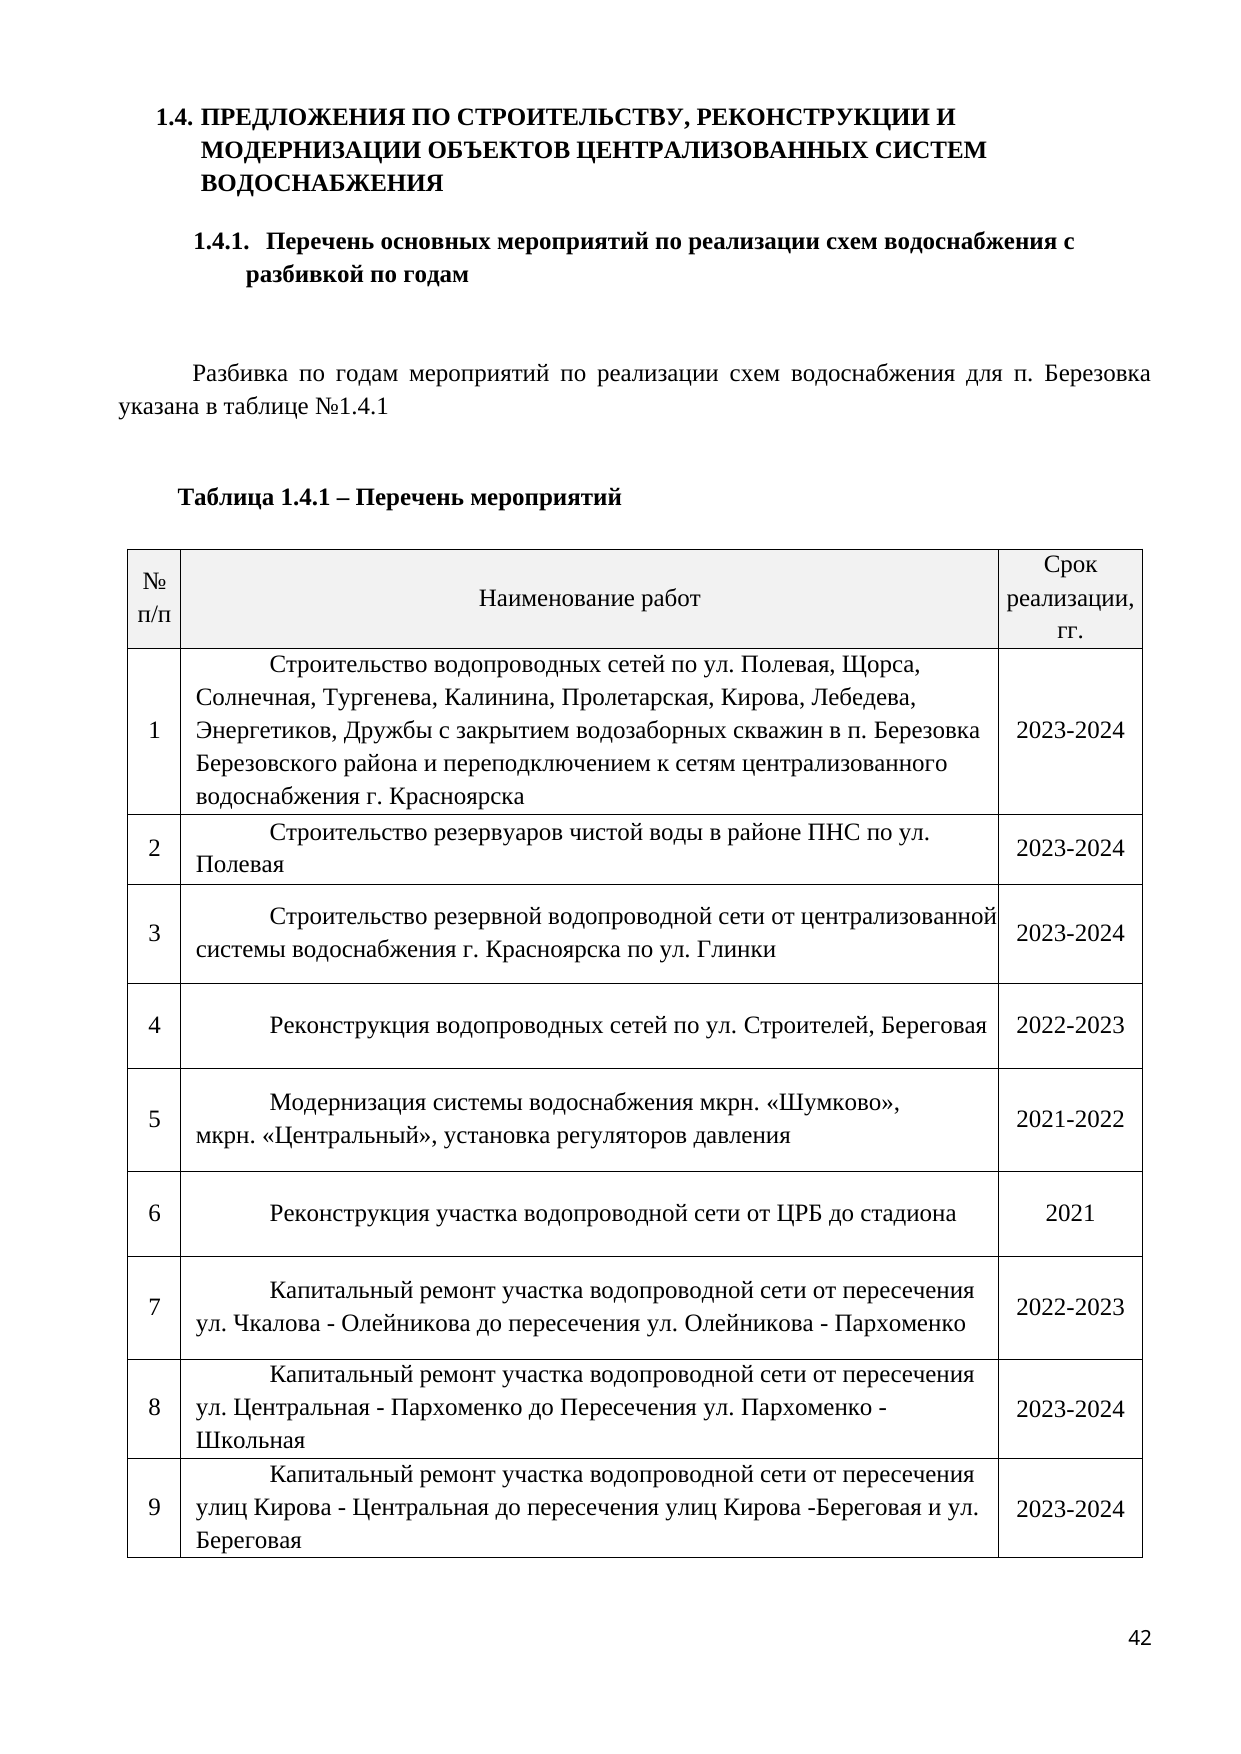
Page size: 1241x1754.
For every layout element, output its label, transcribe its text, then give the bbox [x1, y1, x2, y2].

table_cell 2022-2023 [999, 984, 1142, 1068]
table_cell 3 [128, 885, 180, 983]
table_cell Капитальный ремонт участка водопроводной сети от пересечения улиц Кирова - Центральная до пересечения улиц Кирова -Береговая и ул. Береговая [181, 1459, 998, 1557]
table_cell Реконструкция участка водопроводной сети от ЦРБ до стадиона [181, 1172, 998, 1256]
table_cell 2023-2024 [999, 649, 1142, 813]
table_cell 2023-2024 [999, 1459, 1142, 1557]
table_cell Модернизация системы водоснабжения мкрн. «Шумково», мкрн. «Центральный», установка регуляторов давления [181, 1069, 998, 1171]
text Разбивка по годам мероприятий по реализации схем водоснабжения для п. Березовка указана в таблице №1.4.1 [118, 358, 1152, 420]
table_cell 6 [128, 1172, 180, 1256]
table_cell 1 [128, 649, 180, 813]
table_header Срок реализации, гг. [999, 550, 1142, 648]
table_cell 2023-2024 [999, 885, 1142, 983]
table_header Наименование работ [181, 550, 998, 648]
table_cell Капитальный ремонт участка водопроводной сети от пересечения ул. Чкалова - Олейникова до пересечения ул. Олейникова - Пархоменко [181, 1257, 998, 1358]
table_cell 2021 [999, 1172, 1142, 1256]
table_cell 5 [128, 1069, 180, 1171]
table_cell 7 [128, 1257, 180, 1358]
subtitle Перечень основных мероприятий по реализации схем водоснабжения с разбивкой по годам [193, 226, 1152, 288]
table_cell 2021-2022 [999, 1069, 1142, 1171]
table_cell Строительство резервной водопроводной сети от централизованной системы водоснабжения г. Красноярска по ул. Глинки [181, 885, 998, 983]
table_cell 2 [128, 815, 180, 884]
table_cell 2023-2024 [999, 815, 1142, 884]
table_cell 9 [128, 1459, 180, 1557]
table_cell 4 [128, 984, 180, 1068]
subtitle ПРЕДЛОЖЕНИЯ ПО СТРОИТЕЛЬСТВУ, РЕКОНСТРУКЦИИ И МОДЕРНИЗАЦИИ ОБЪЕКТОВ ЦЕНТРАЛИЗОВАННЫХ СИСТЕМ ВОДОСНАБЖЕНИЯ [156, 102, 1152, 197]
table_cell 2022-2023 [999, 1257, 1142, 1358]
text Таблица 1.4.1 – Перечень мероприятий [118, 482, 1152, 511]
table_cell Строительство водопроводных сетей по ул. Полевая, Щорса, Солнечная, Тургенева, Калинина, Пролетарская, Кирова, Лебедева, Энергетиков, Дружбы с закрытием водозаборных скважин в п. Березовка Березовского района и переподключением к сетям централизованного водоснабжения г. Красноярска [181, 649, 998, 813]
table_cell 2023-2024 [999, 1360, 1142, 1458]
table_header № п/п [128, 550, 180, 648]
table_cell Капитальный ремонт участка водопроводной сети от пересечения ул. Центральная - Пархоменко до Пересечения ул. Пархоменко - Школьная [181, 1360, 998, 1458]
table_cell Реконструкция водопроводных сетей по ул. Строителей, Береговая [181, 984, 998, 1068]
table_cell 8 [128, 1360, 180, 1458]
table_cell Строительство резервуаров чистой воды в районе ПНС по ул. Полевая [181, 815, 998, 884]
